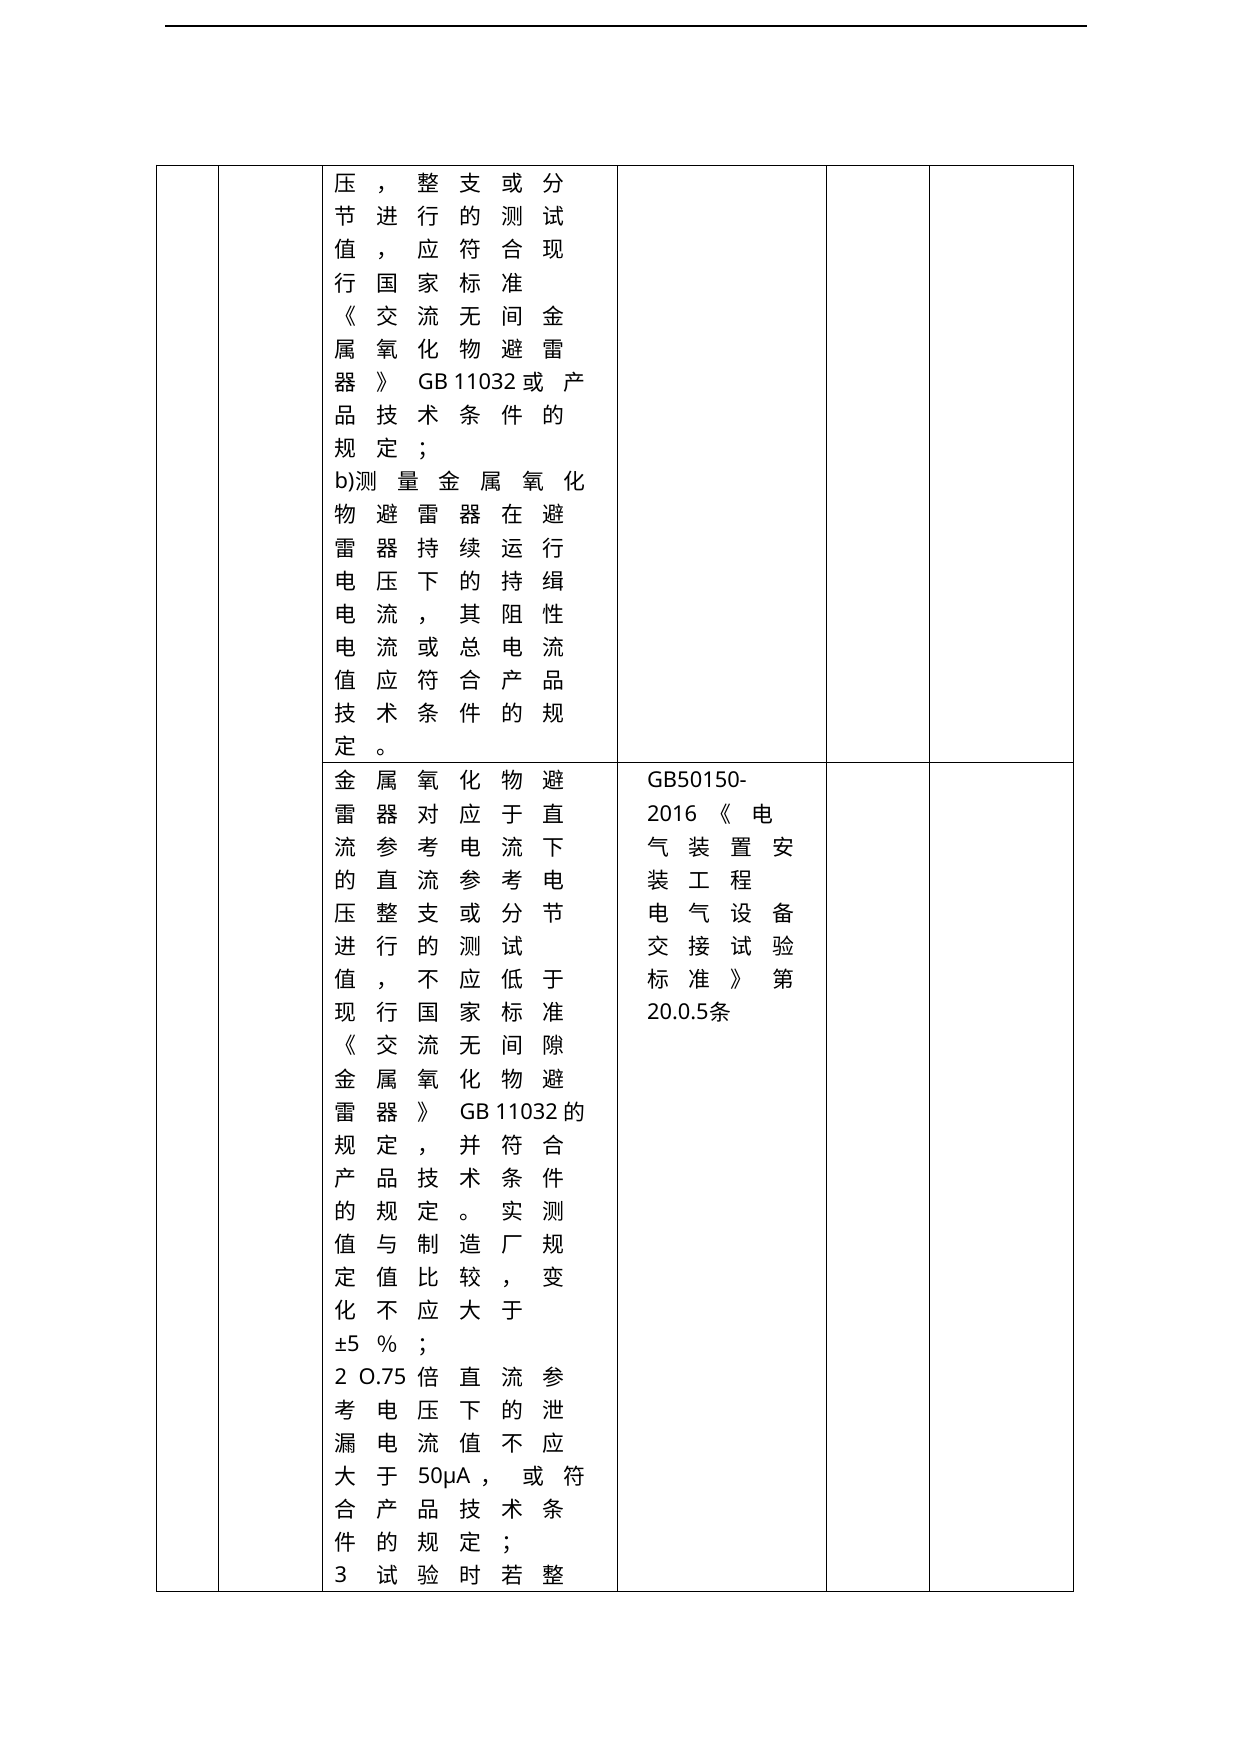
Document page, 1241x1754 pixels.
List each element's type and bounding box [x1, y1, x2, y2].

table_cell [827, 166, 929, 762]
table_cell [618, 166, 826, 762]
table_cell [323, 166, 617, 762]
table_cell [827, 763, 929, 1591]
table_cell [618, 763, 826, 1591]
table_cell [930, 763, 1073, 1591]
table_cell [323, 763, 617, 1591]
table_cell [930, 166, 1073, 762]
